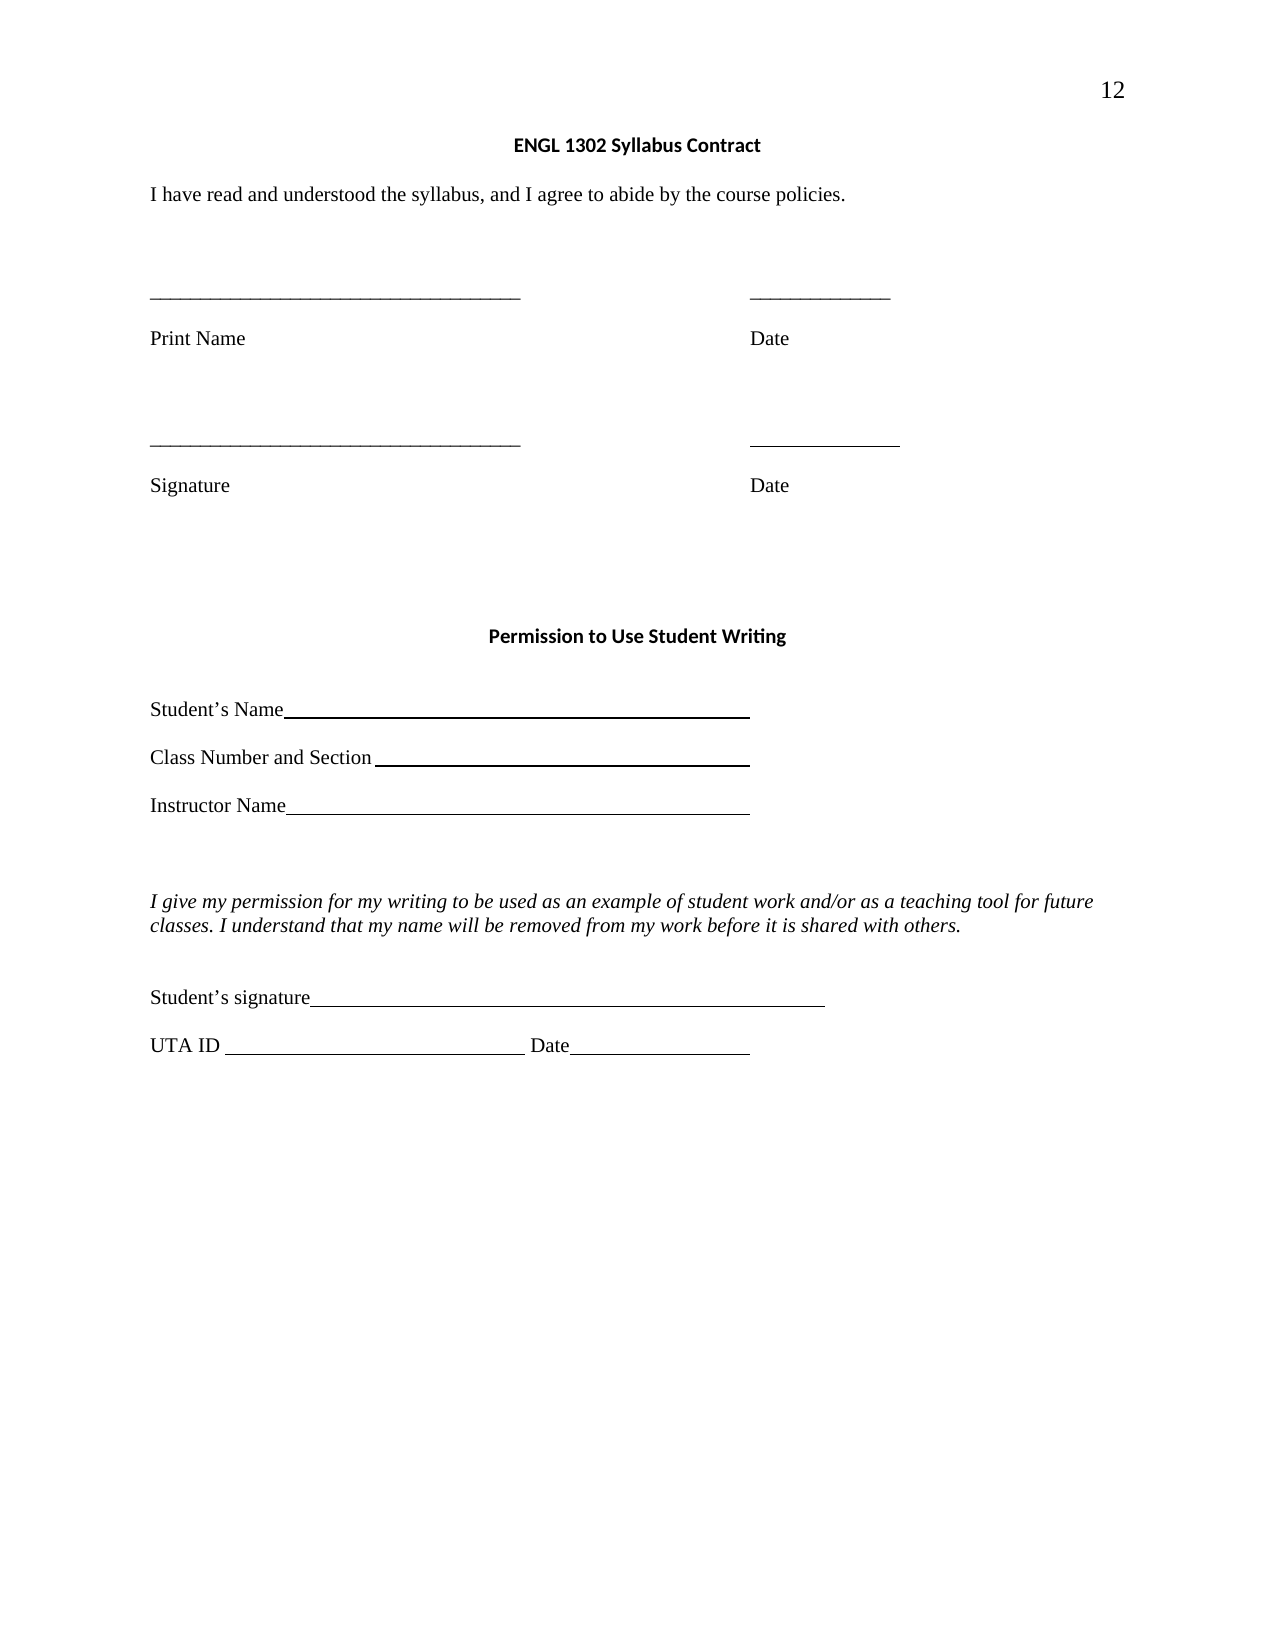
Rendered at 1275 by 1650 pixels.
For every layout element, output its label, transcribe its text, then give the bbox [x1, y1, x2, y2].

text _____________________________________ [150, 425, 1125, 449]
text Permission to Use Student Writing [150, 623, 1125, 648]
text Student’s Name [150, 697, 1125, 721]
text _____________________________________ ______________ [150, 278, 1125, 302]
text Class Number and Section [150, 745, 1125, 769]
text Signature Date [150, 473, 1125, 497]
text Instructor Name [150, 793, 1125, 817]
text ENGL 1302 Syllabus Contract [150, 132, 1125, 158]
text Student’s signature [150, 985, 1125, 1009]
text UTA ID Date [150, 1033, 1125, 1057]
text I have read and understood the syllabus, and I agree to abide by the course policies. [150, 182, 1125, 206]
text I give my permission for my writing to be used as an example of student work and/or as a teaching tool for future classes. I understand that my name will be removed from my work before it is shared with others. [150, 889, 1125, 937]
text Print Name Date [150, 326, 1125, 350]
